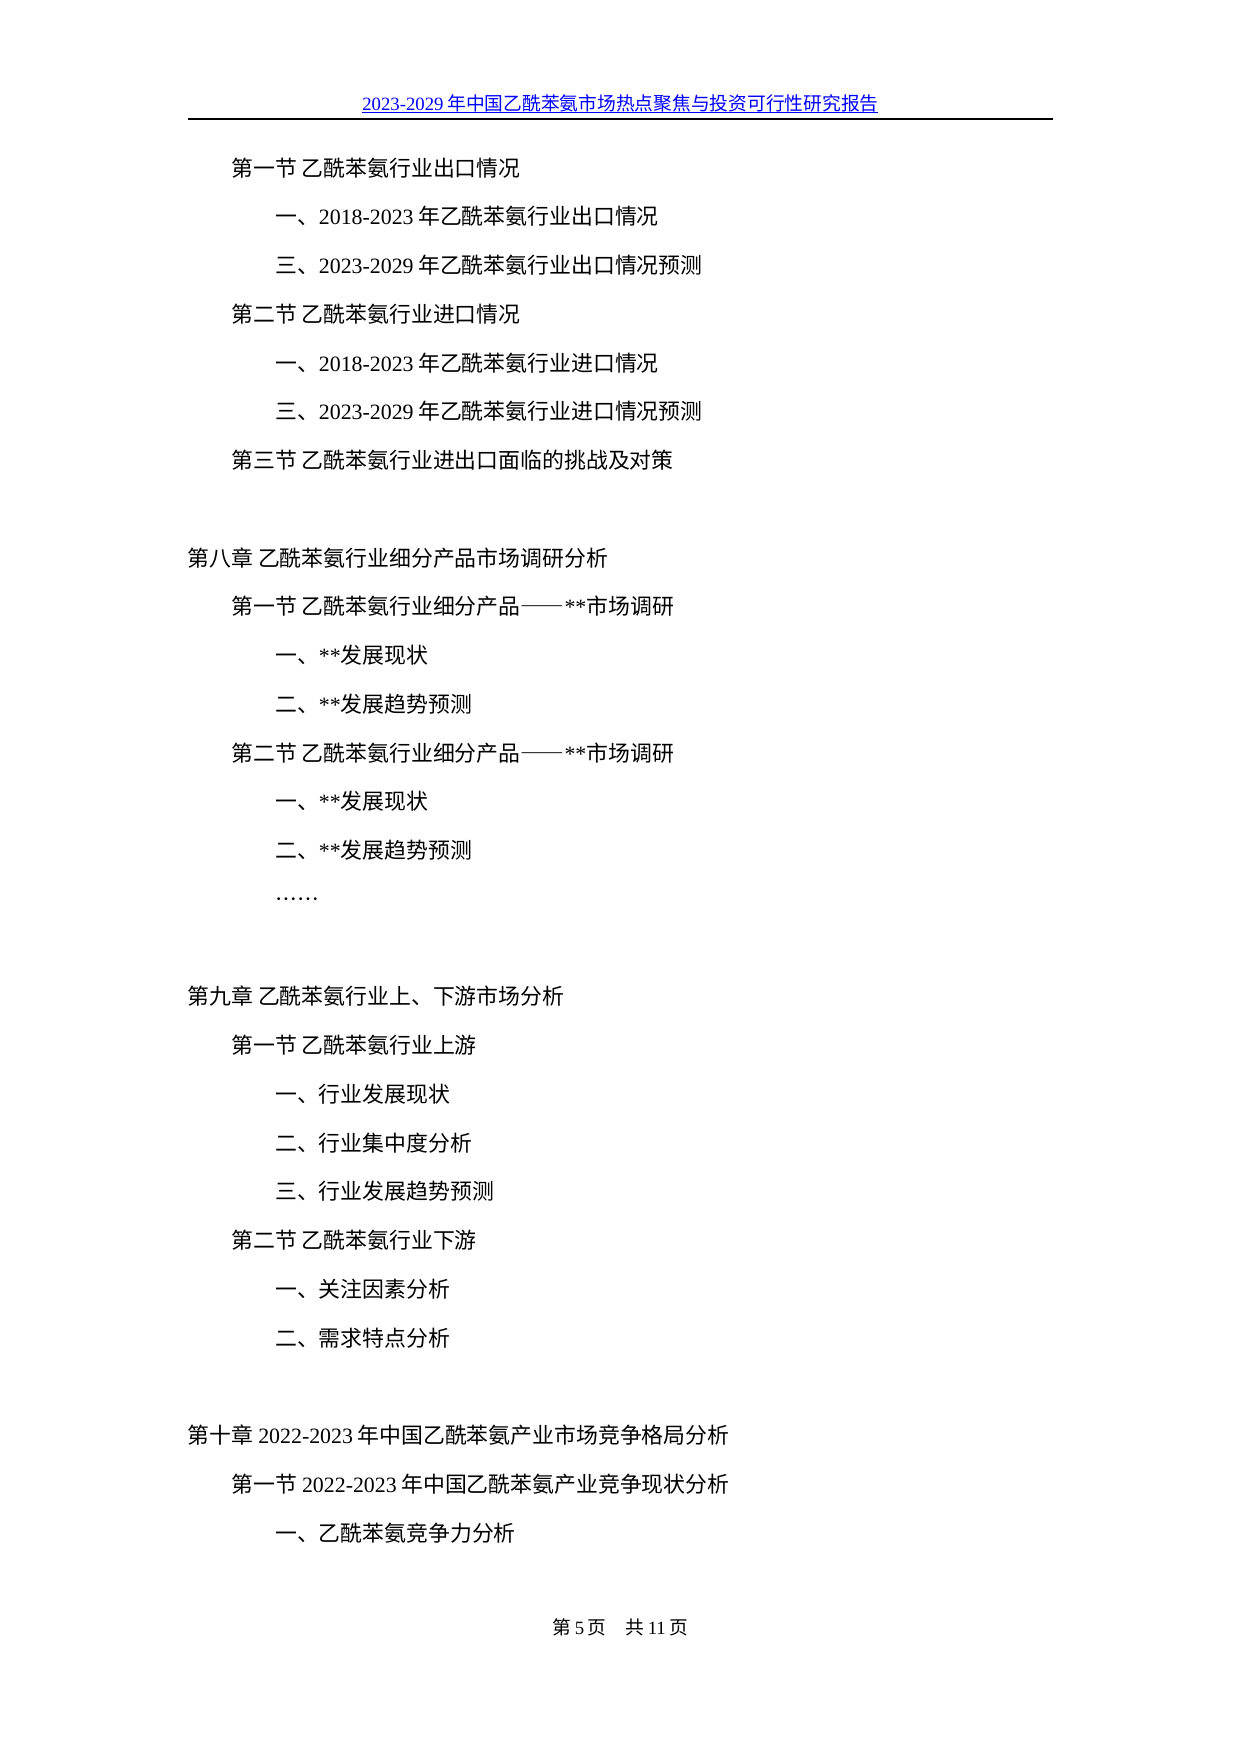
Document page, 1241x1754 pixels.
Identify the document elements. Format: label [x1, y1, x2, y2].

text [187, 150, 1053, 1548]
